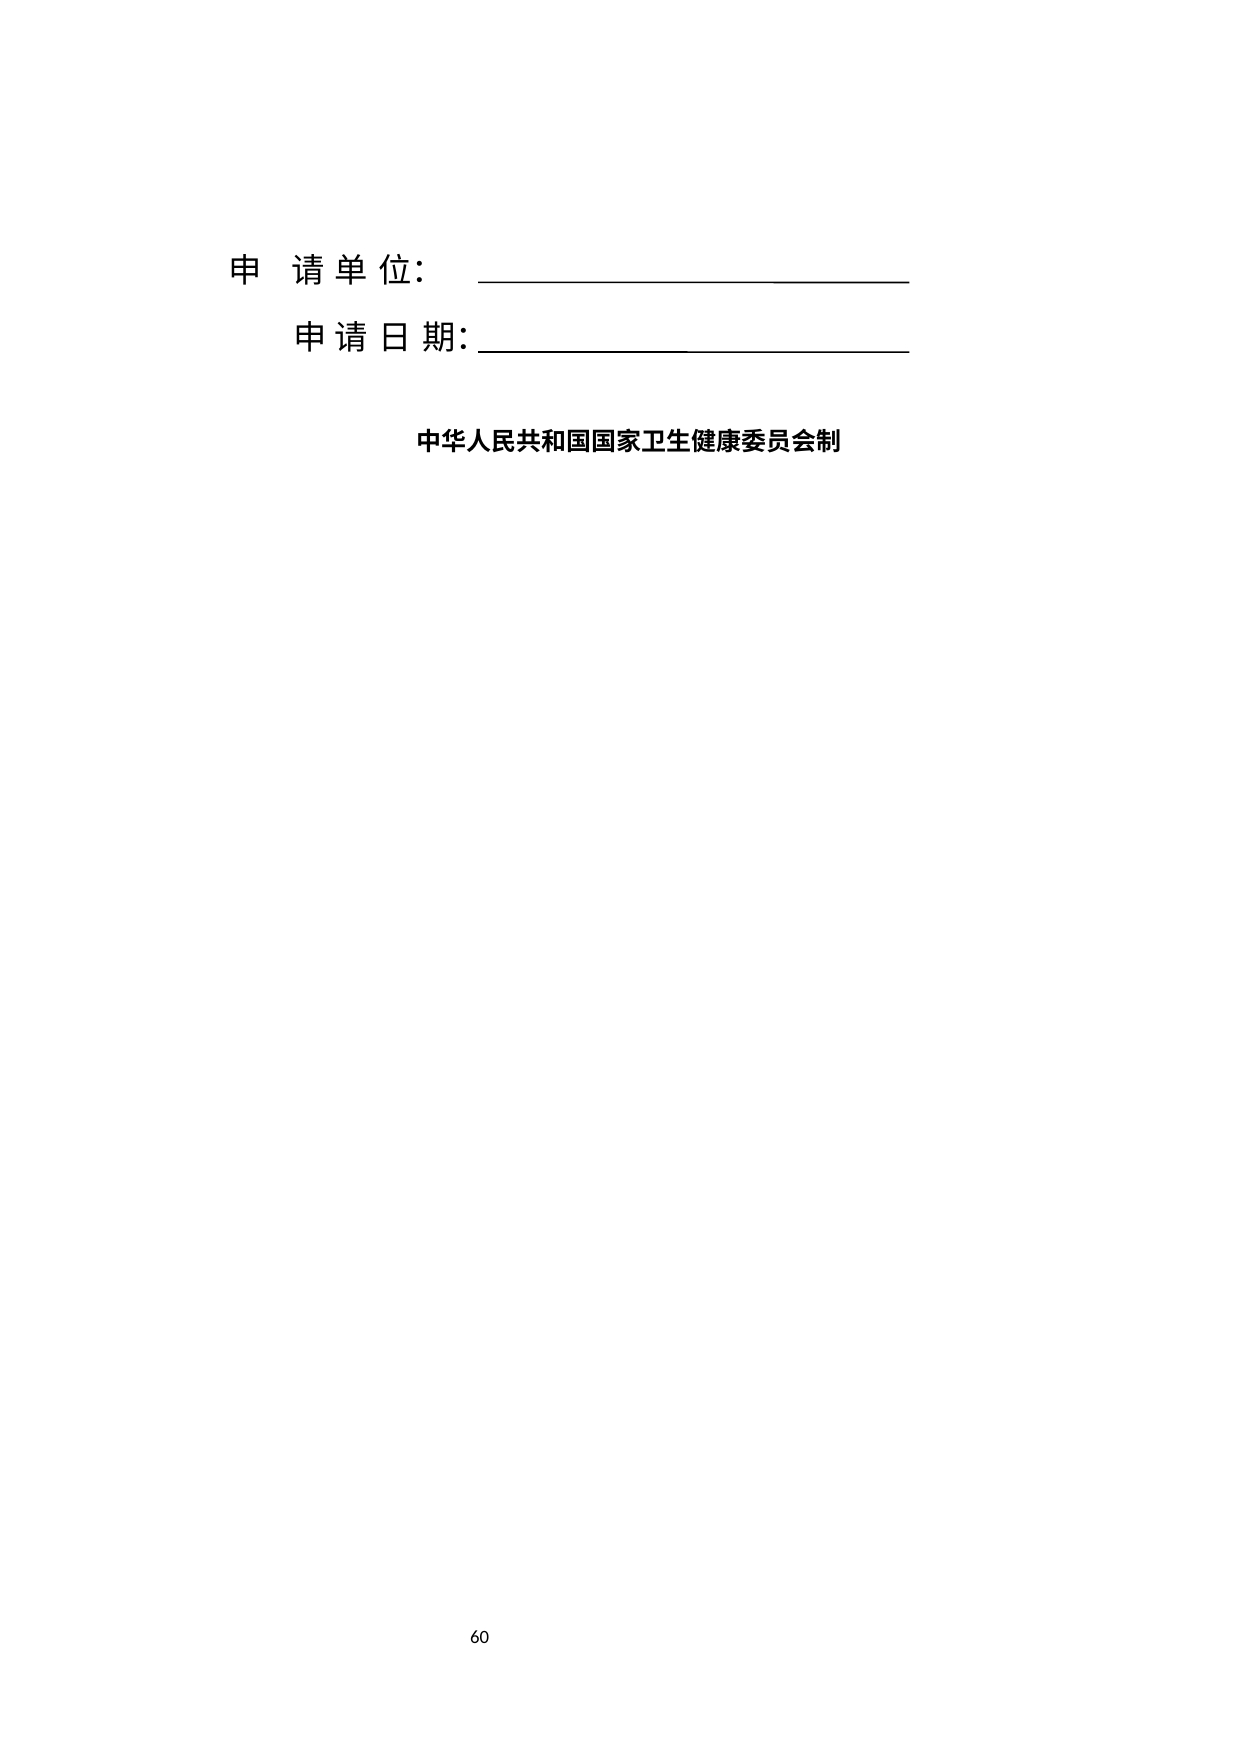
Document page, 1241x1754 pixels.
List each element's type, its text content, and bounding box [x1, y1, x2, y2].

text 申 请 日 期： [159, 301, 1081, 368]
text 申 请 单 位： [159, 235, 1081, 301]
